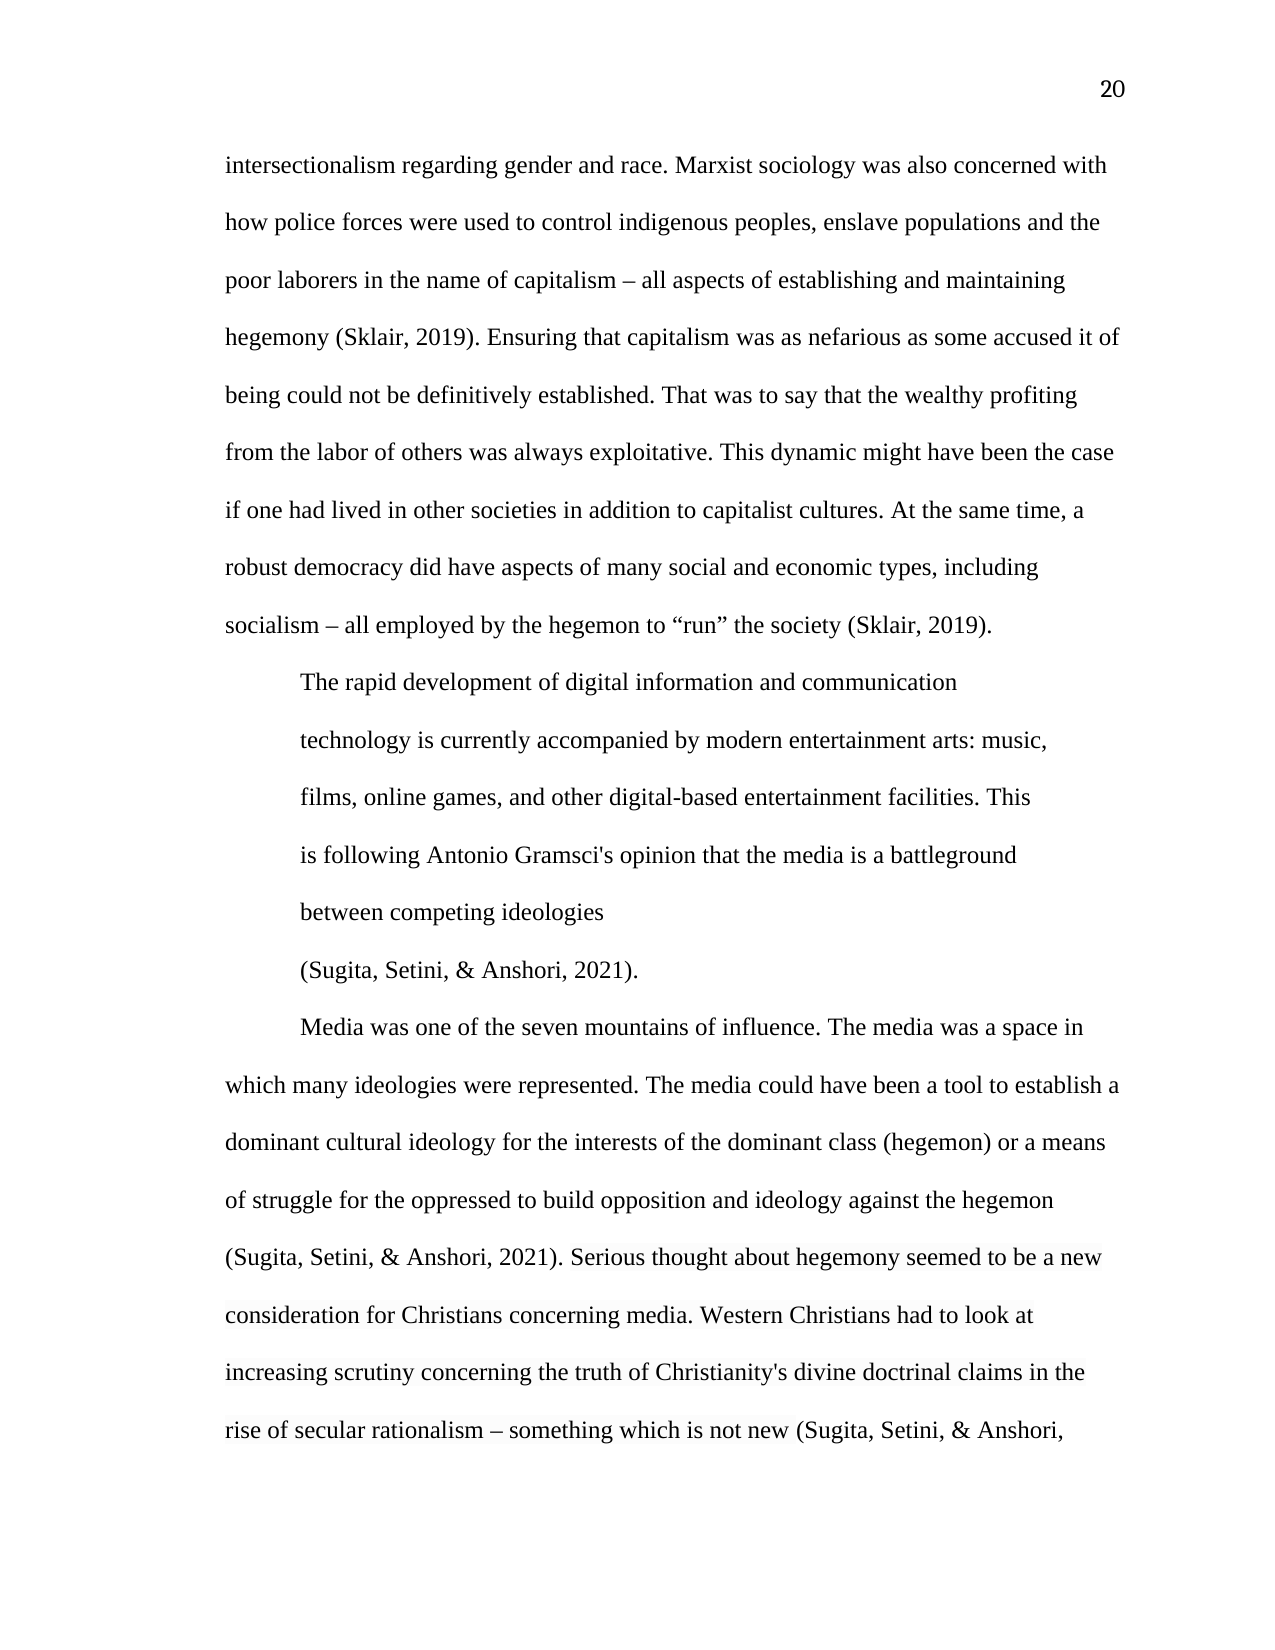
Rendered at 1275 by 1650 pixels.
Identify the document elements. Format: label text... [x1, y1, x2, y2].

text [225, 1012, 1125, 1444]
text (Sugita, Setini, & Anshori, 2021). [300, 955, 1050, 984]
text The rapid development of digital information and communication technology is currently accompanied by modern entertainment arts: music, films, online games, and other digital-based entertainment facilities. This is following Antonio Gramsci's opinion that the media is a battleground between competing ideologies [300, 667, 1050, 926]
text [225, 150, 1125, 639]
